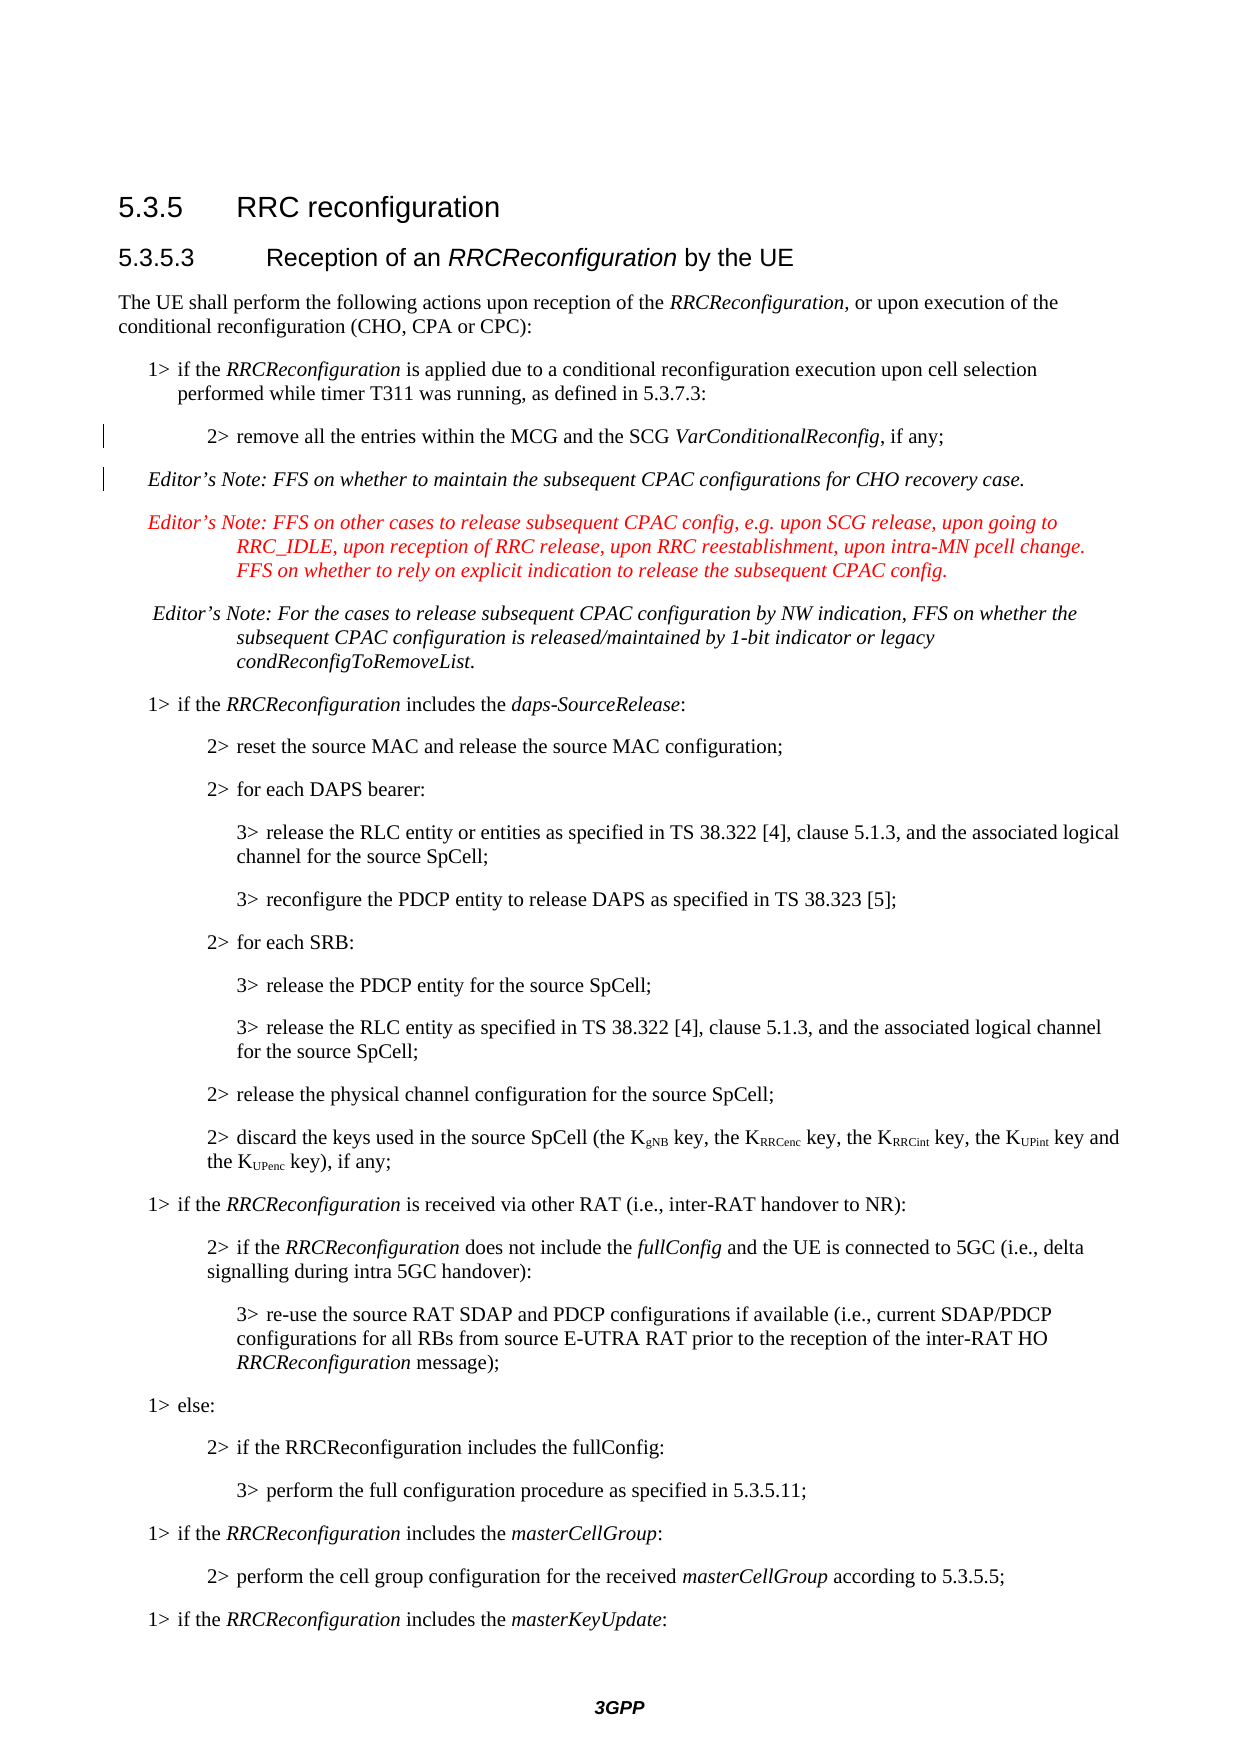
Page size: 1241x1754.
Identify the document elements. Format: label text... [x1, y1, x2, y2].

text 2> for each SRB: [207, 930, 1122, 954]
text 3> release the PDCP entity for the source SpCell; [236, 972, 1122, 997]
text 3> release the RLC entity as specified in TS 38.322 [4], clause 5.1.3, and the associated logical channel for the source SpCell; [236, 1015, 1122, 1063]
text 3> re-use the source RAT SDAP and PDCP configurations if available (i.e., current SDAP/PDCP configurations for all RBs from source E-UTRA RAT prior to the reception of the inter-RAT HO RRCReconfiguration message); [236, 1302, 1122, 1374]
text 1> if the RRCReconfiguration includes the daps-SourceRelease: [148, 692, 1122, 716]
text 2> discard the keys used in the source SpCell (the KgNB key, the KRRCenc key, the KRRCint key, the KUPint key and the KUPenc key), if any; [207, 1125, 1122, 1173]
text 1> if the RRCReconfiguration includes the masterKeyUpdate: [148, 1607, 1122, 1631]
text 2> remove all the entries within the MCG and the SCG VarConditionalReconfig, if any; [207, 424, 1122, 448]
text 3> release the RLC entity or entities as specified in TS 38.322 [4], clause 5.1.3, and the associated logical channel for the source SpCell; [236, 820, 1122, 868]
text 2> perform the cell group configuration for the received masterCellGroup according to 5.3.5.5; [207, 1564, 1122, 1588]
text 2> if the RRCReconfiguration includes the fullConfig: [207, 1435, 1122, 1459]
text 2> reset the source MAC and release the source MAC configuration; [207, 734, 1122, 758]
text 2> for each DAPS bearer: [207, 777, 1122, 801]
text 1> else: [148, 1392, 1122, 1417]
text 2> if the RRCReconfiguration does not include the fullConfig and the UE is connected to 5GC (i.e., delta signalling during intra 5GC handover): [207, 1235, 1122, 1283]
text 1> if the RRCReconfiguration is received via other RAT (i.e., inter-RAT handover to NR): [148, 1192, 1122, 1216]
text 3> perform the full configuration procedure as specified in 5.3.5.11; [236, 1478, 1122, 1502]
text 1> if the RRCReconfiguration is applied due to a conditional reconfiguration execution upon cell selection performed while timer T311 was running, as defined in 5.3.7.3: [148, 357, 1122, 405]
subtitle 5.3.5 RRC reconfiguration [118, 191, 1122, 224]
text 3> reconfigure the PDCP entity to release DAPS as specified in TS 38.323 [5]; [236, 887, 1122, 911]
text 2> release the physical channel configuration for the source SpCell; [207, 1082, 1122, 1106]
text The UE shall perform the following actions upon reception of the RRCReconfiguration, or upon execution of the conditional reconfiguration (CHO, CPA or CPC): [118, 290, 1122, 338]
subtitle 5.3.5.3 Reception of an RRCReconfiguration by the UE [118, 243, 1122, 272]
text 1> if the RRCReconfiguration includes the masterCellGroup: [148, 1521, 1122, 1545]
